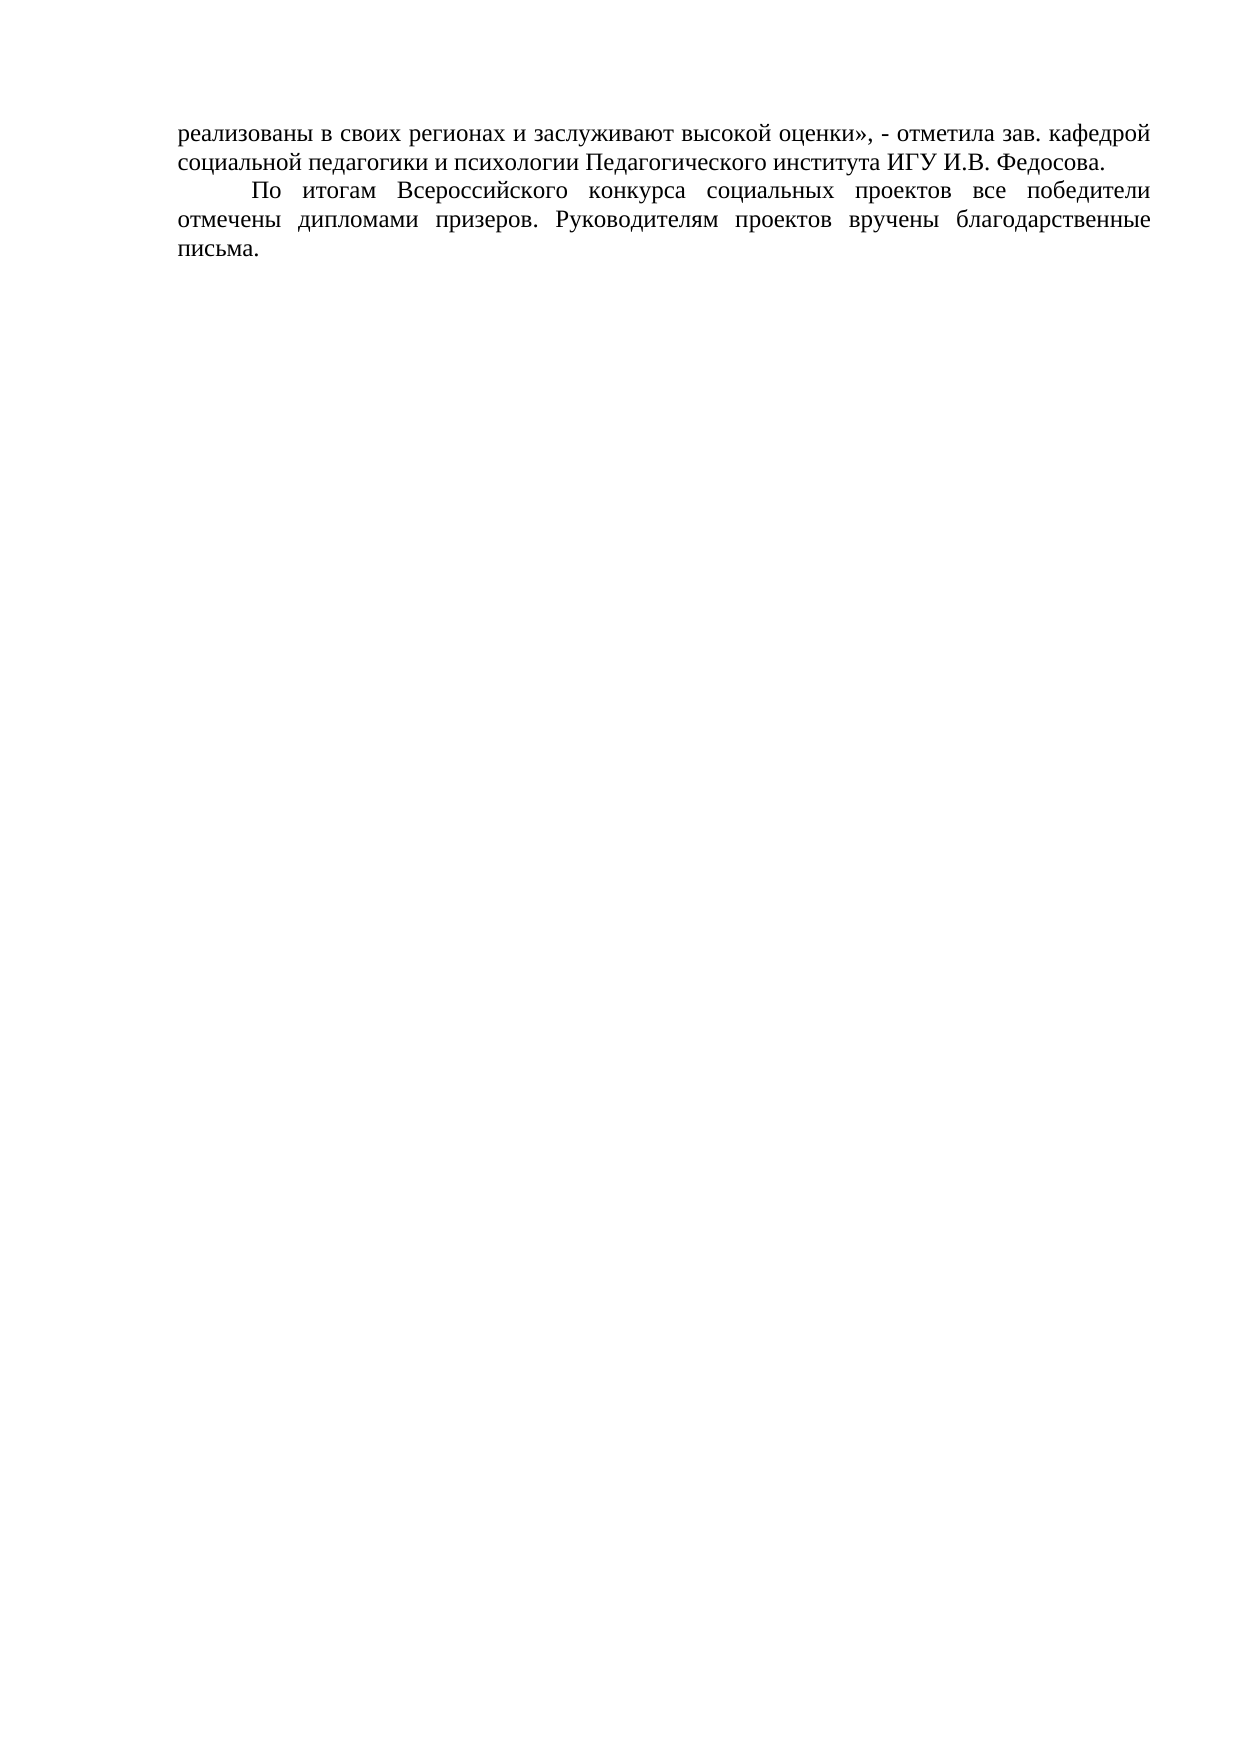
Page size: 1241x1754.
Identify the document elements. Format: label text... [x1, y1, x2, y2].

text По итогам Всероссийского конкурса социальных проектов все победители отмечены дипломами призеров. Руководителям проектов вручены благодарственные письма. [177, 176, 1152, 262]
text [177, 118, 1152, 176]
